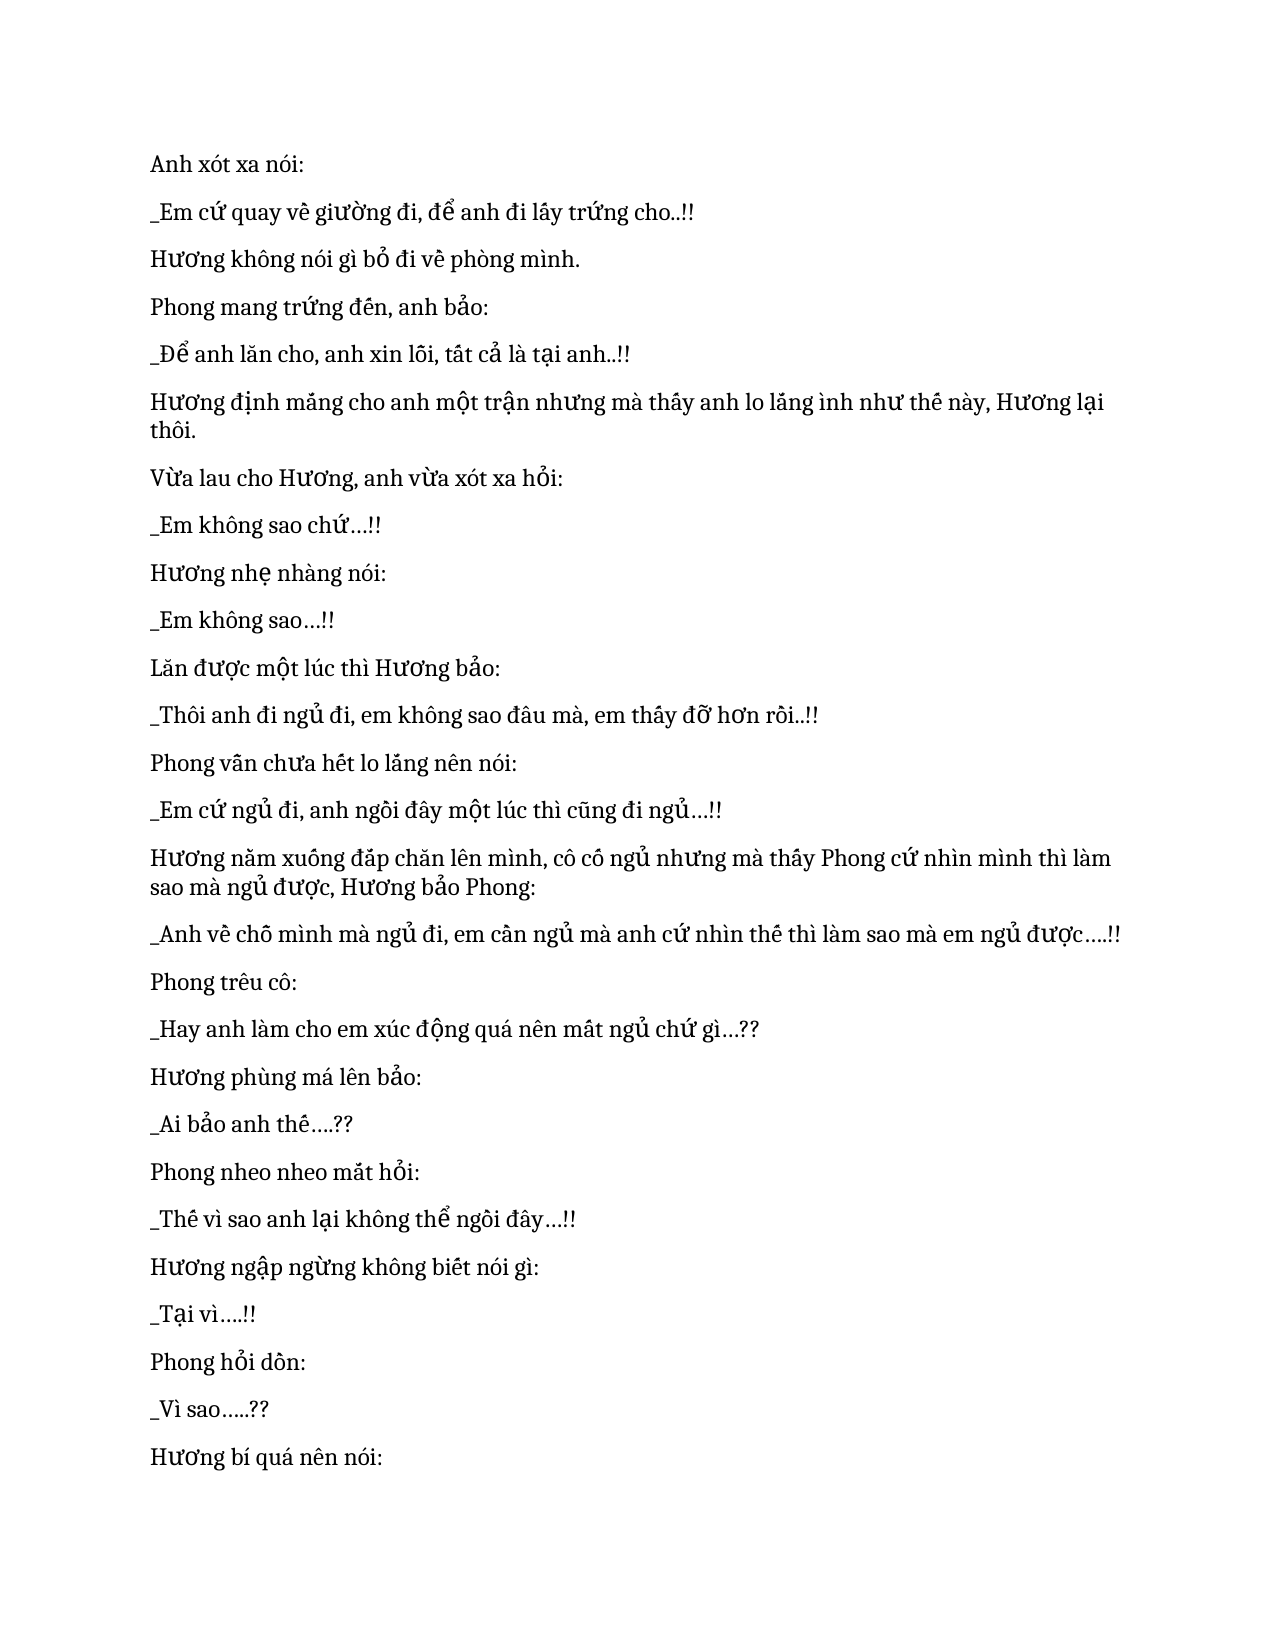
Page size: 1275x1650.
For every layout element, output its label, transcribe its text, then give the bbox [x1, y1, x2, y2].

text _Để anh lăn cho, anh xin lỗi, tất cả là tại anh..!! [150, 340, 1125, 369]
text _Em không sao…!! [150, 606, 1125, 635]
text _Tại vì….!! [150, 1300, 1125, 1329]
text Phong trêu cô: [150, 967, 1125, 996]
text _Hay anh làm cho em xúc động quá nên mất ngủ chứ gì…?? [150, 1015, 1125, 1044]
text Hương định mắng cho anh một trận nhưng mà thấy anh lo lắng ình như thế này, Hương lại thôi. [150, 387, 1125, 445]
text Phong vẫn chưa hết lo lắng nên nói: [150, 749, 1125, 777]
text Phong nheo nheo mắt hỏi: [150, 1157, 1125, 1186]
text Hương nhẹ nhàng nói: [150, 559, 1125, 587]
text _Anh về chỗ mình mà ngủ đi, em cần ngủ mà anh cứ nhìn thế thì làm sao mà em ngủ được….!! [150, 920, 1125, 949]
text _Thôi anh đi ngủ đi, em không sao đâu mà, em thấy đỡ hơn rồi..!! [150, 701, 1125, 730]
text Phong mang trứng đến, anh bảo: [150, 292, 1125, 321]
text Lăn được một lúc thì Hương bảo: [150, 654, 1125, 682]
text Anh xót xa nói: [150, 150, 1125, 179]
text _Vì sao…..?? [150, 1395, 1125, 1424]
text Vừa lau cho Hương, anh vừa xót xa hỏi: [150, 464, 1125, 492]
text _Em cứ ngủ đi, anh ngồi đây một lúc thì cũng đi ngủ…!! [150, 796, 1125, 825]
text Hương không nói gì bỏ đi về phòng mình. [150, 245, 1125, 274]
text _Thế vì sao anh lại không thể ngồi đây…!! [150, 1205, 1125, 1234]
text Hương nằm xuống đắp chăn lên mình, cô cố ngủ nhưng mà thấy Phong cứ nhìn mình thì làm sao mà ngủ được, Hương bảo Phong: [150, 844, 1125, 901]
text _Em không sao chứ…!! [150, 511, 1125, 540]
text _Ai bảo anh thế….?? [150, 1110, 1125, 1139]
text Hương bí quá nên nói: [150, 1442, 1125, 1471]
text Hương ngập ngừng không biết nói gì: [150, 1252, 1125, 1281]
text _Em cứ quay về giường đi, để anh đi lấy trứng cho..!! [150, 197, 1125, 226]
text Hương phùng má lên bảo: [150, 1062, 1125, 1091]
text Phong hỏi dồn: [150, 1347, 1125, 1376]
